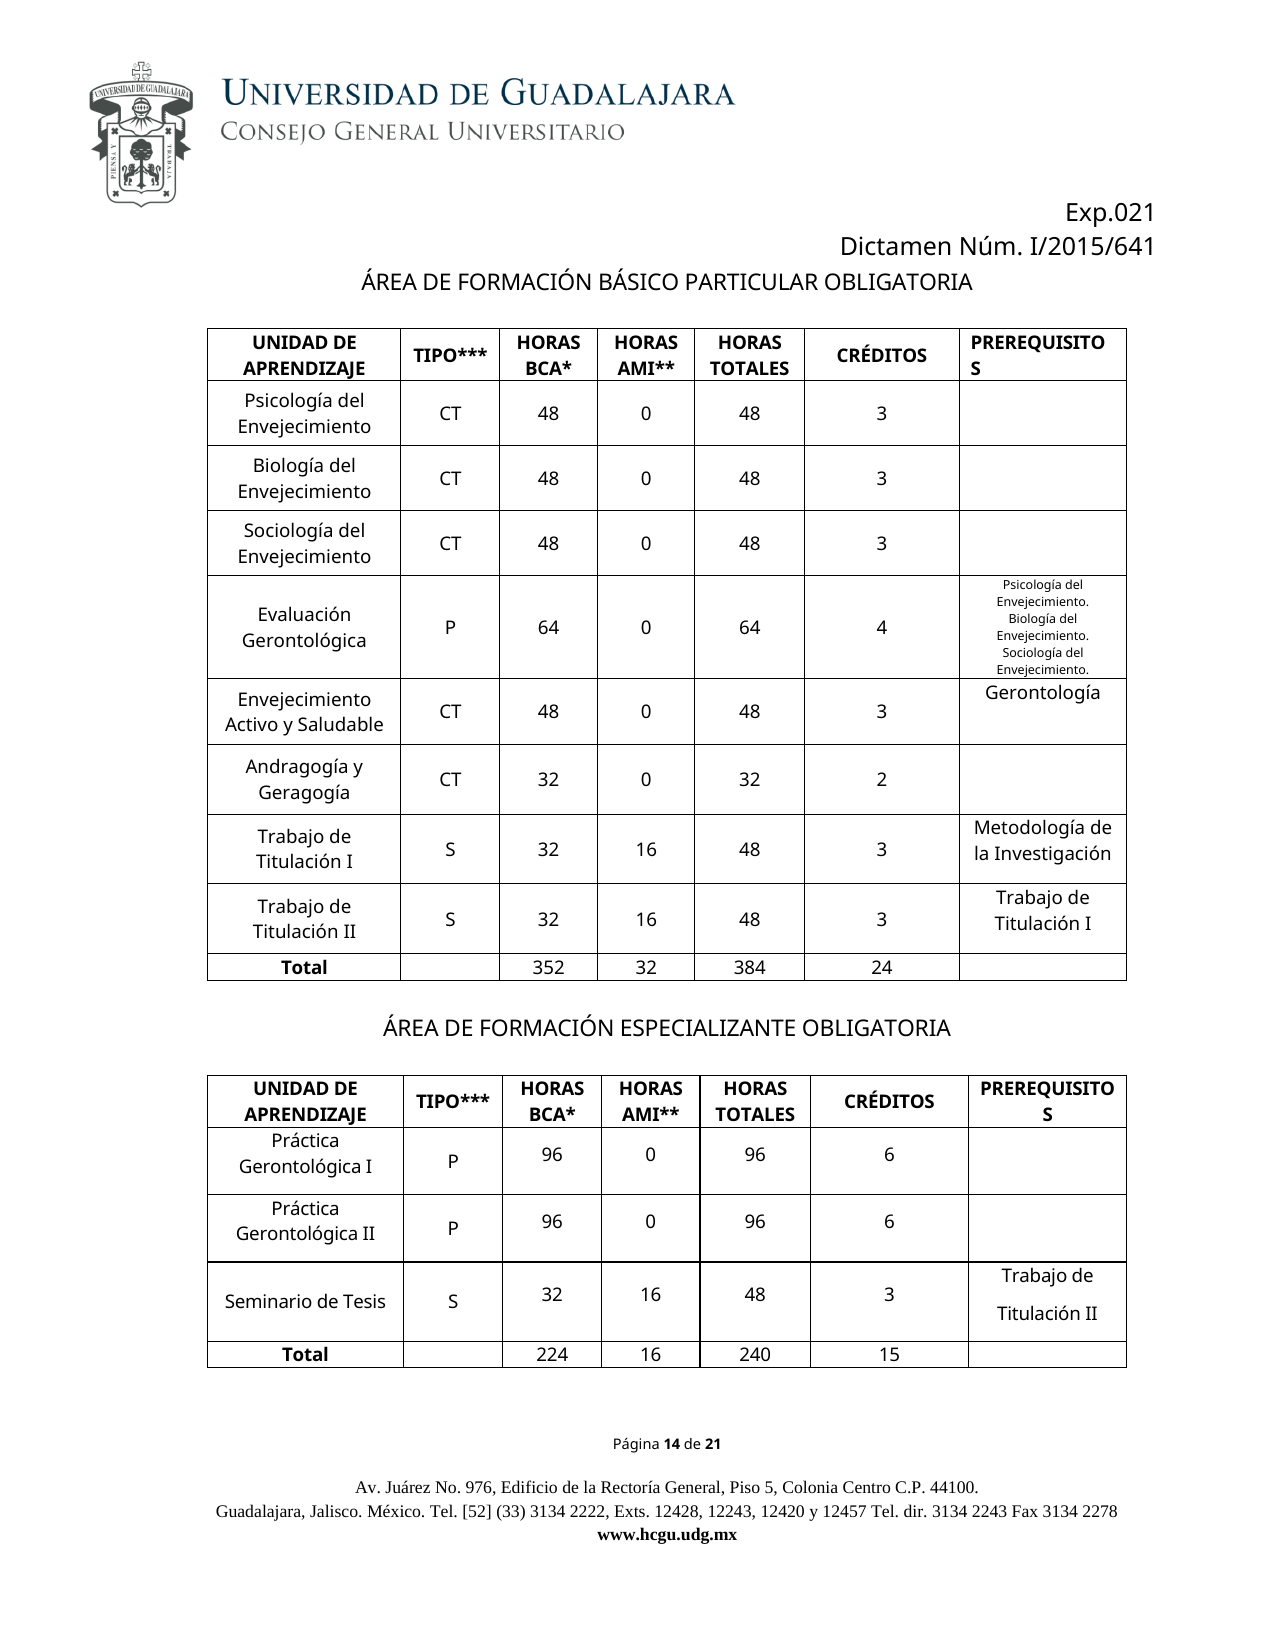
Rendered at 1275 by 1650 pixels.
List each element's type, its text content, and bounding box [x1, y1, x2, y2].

table_cell S [404, 1263, 502, 1341]
table_header HORAS AMI** [598, 329, 694, 380]
table_header UNIDAD DE APRENDIZAJE [208, 329, 400, 380]
table_cell [960, 745, 1126, 813]
table_cell [960, 954, 1126, 980]
table_header HORAS TOTALES [701, 1076, 810, 1127]
table_header HORAS AMI** [602, 1076, 699, 1127]
table_cell [960, 511, 1126, 575]
table_cell Evaluación Gerontológica [208, 576, 400, 678]
table_cell Biología del Envejecimiento [208, 446, 400, 510]
table_cell 224 [503, 1342, 601, 1367]
table_cell 0 [598, 381, 694, 445]
text ÁREA DE FORMACIÓN BÁSICO PARTICULAR OBLIGATORIA [177, 266, 1157, 297]
table_cell S [401, 884, 499, 953]
table_cell Total [208, 1342, 403, 1367]
table_cell 3 [805, 679, 959, 743]
table_cell 3 [805, 511, 959, 575]
table_header UNIDAD DE APRENDIZAJE [208, 1076, 403, 1127]
table_header HORAS TOTALES [695, 329, 804, 380]
table_cell [404, 1342, 502, 1367]
table_cell [401, 954, 499, 980]
table_cell 48 [500, 679, 597, 743]
table_header HORAS BCA* [503, 1076, 601, 1127]
table_cell 48 [500, 381, 597, 445]
table_cell 3 [805, 446, 959, 510]
table_cell 48 [695, 884, 804, 953]
table_cell 48 [695, 815, 804, 883]
table_cell 96 [701, 1128, 810, 1194]
table_cell 48 [500, 446, 597, 510]
table_cell Andragogía y Geragogía [208, 745, 400, 813]
table_cell 96 [503, 1195, 601, 1261]
table_cell 48 [500, 511, 597, 575]
table_cell Total [208, 954, 400, 980]
table_header PREREQUISITOS [960, 329, 1126, 380]
table_cell P [404, 1195, 502, 1261]
table_cell S [401, 815, 499, 883]
table_cell [969, 1195, 1126, 1261]
table_cell 32 [500, 884, 597, 953]
table_cell 240 [701, 1342, 810, 1367]
table_cell 96 [503, 1128, 601, 1194]
table_cell CT [401, 511, 499, 575]
table_cell P [404, 1128, 502, 1194]
table_cell 6 [811, 1195, 968, 1261]
table_cell 16 [602, 1263, 699, 1341]
table_cell 3 [805, 884, 959, 953]
table_cell Metodología de la Investigación [960, 815, 1126, 883]
table_cell 32 [503, 1263, 601, 1341]
table_cell Envejecimiento Activo y Saludable [208, 679, 400, 743]
table_header PREREQUISITOS [969, 1076, 1126, 1127]
table_cell 3 [811, 1263, 968, 1341]
table_cell [969, 1342, 1126, 1367]
table_cell 32 [500, 745, 597, 813]
table_header CRÉDITOS [811, 1076, 968, 1127]
table_cell 384 [695, 954, 804, 980]
table_cell 16 [598, 884, 694, 953]
table_cell 48 [701, 1263, 810, 1341]
table_cell 48 [695, 679, 804, 743]
table_cell 32 [598, 954, 694, 980]
table_cell CT [401, 381, 499, 445]
table_header TIPO*** [404, 1076, 502, 1127]
table_cell 32 [500, 815, 597, 883]
table_cell CT [401, 745, 499, 813]
table_cell 16 [602, 1342, 699, 1367]
table_cell Trabajo de Titulación I [208, 815, 400, 883]
table_cell Trabajo de Titulación II [969, 1263, 1126, 1341]
table_cell 64 [500, 576, 597, 678]
table_cell P [401, 576, 499, 678]
table_cell 64 [695, 576, 804, 678]
text ÁREA DE FORMACIÓN ESPECIALIZANTE OBLIGATORIA [177, 1012, 1157, 1043]
table_cell 352 [500, 954, 597, 980]
table_cell 32 [695, 745, 804, 813]
table_cell 96 [701, 1195, 810, 1261]
table_cell 0 [598, 576, 694, 678]
table_cell 48 [695, 511, 804, 575]
picture [1, 1, 1274, 268]
table_cell [960, 381, 1126, 445]
table_cell 24 [805, 954, 959, 980]
table_cell Psicología del Envejecimiento. Biología del Envejecimiento. Sociología del Envejecimiento. [960, 576, 1126, 678]
table_cell 0 [602, 1195, 699, 1261]
table_cell Trabajo de Titulación II [208, 884, 400, 953]
table_cell CT [401, 446, 499, 510]
table_cell Seminario de Tesis [208, 1263, 403, 1341]
table_cell [960, 446, 1126, 510]
table_cell 3 [805, 381, 959, 445]
table_cell 15 [811, 1342, 968, 1367]
table_cell 3 [805, 815, 959, 883]
table_cell Psicología del Envejecimiento [208, 381, 400, 445]
table_cell Práctica Gerontológica I [208, 1128, 403, 1194]
table_cell Sociología del Envejecimiento [208, 511, 400, 575]
table_header HORAS BCA* [500, 329, 597, 380]
table_cell 4 [805, 576, 959, 678]
table_cell 2 [805, 745, 959, 813]
table_cell 0 [598, 511, 694, 575]
table_cell Gerontología [960, 679, 1126, 743]
table_cell 48 [695, 381, 804, 445]
table_cell 0 [598, 446, 694, 510]
table_header TIPO*** [401, 329, 499, 380]
table_cell 0 [598, 745, 694, 813]
table_cell 16 [598, 815, 694, 883]
table_cell 0 [602, 1128, 699, 1194]
table_header CRÉDITOS [805, 329, 959, 380]
table_cell 48 [695, 446, 804, 510]
table_cell CT [401, 679, 499, 743]
table_cell 6 [811, 1128, 968, 1194]
table_cell Trabajo de Titulación I [960, 884, 1126, 953]
table_cell 0 [598, 679, 694, 743]
table_cell Práctica Gerontológica II [208, 1195, 403, 1261]
table_cell [969, 1128, 1126, 1194]
